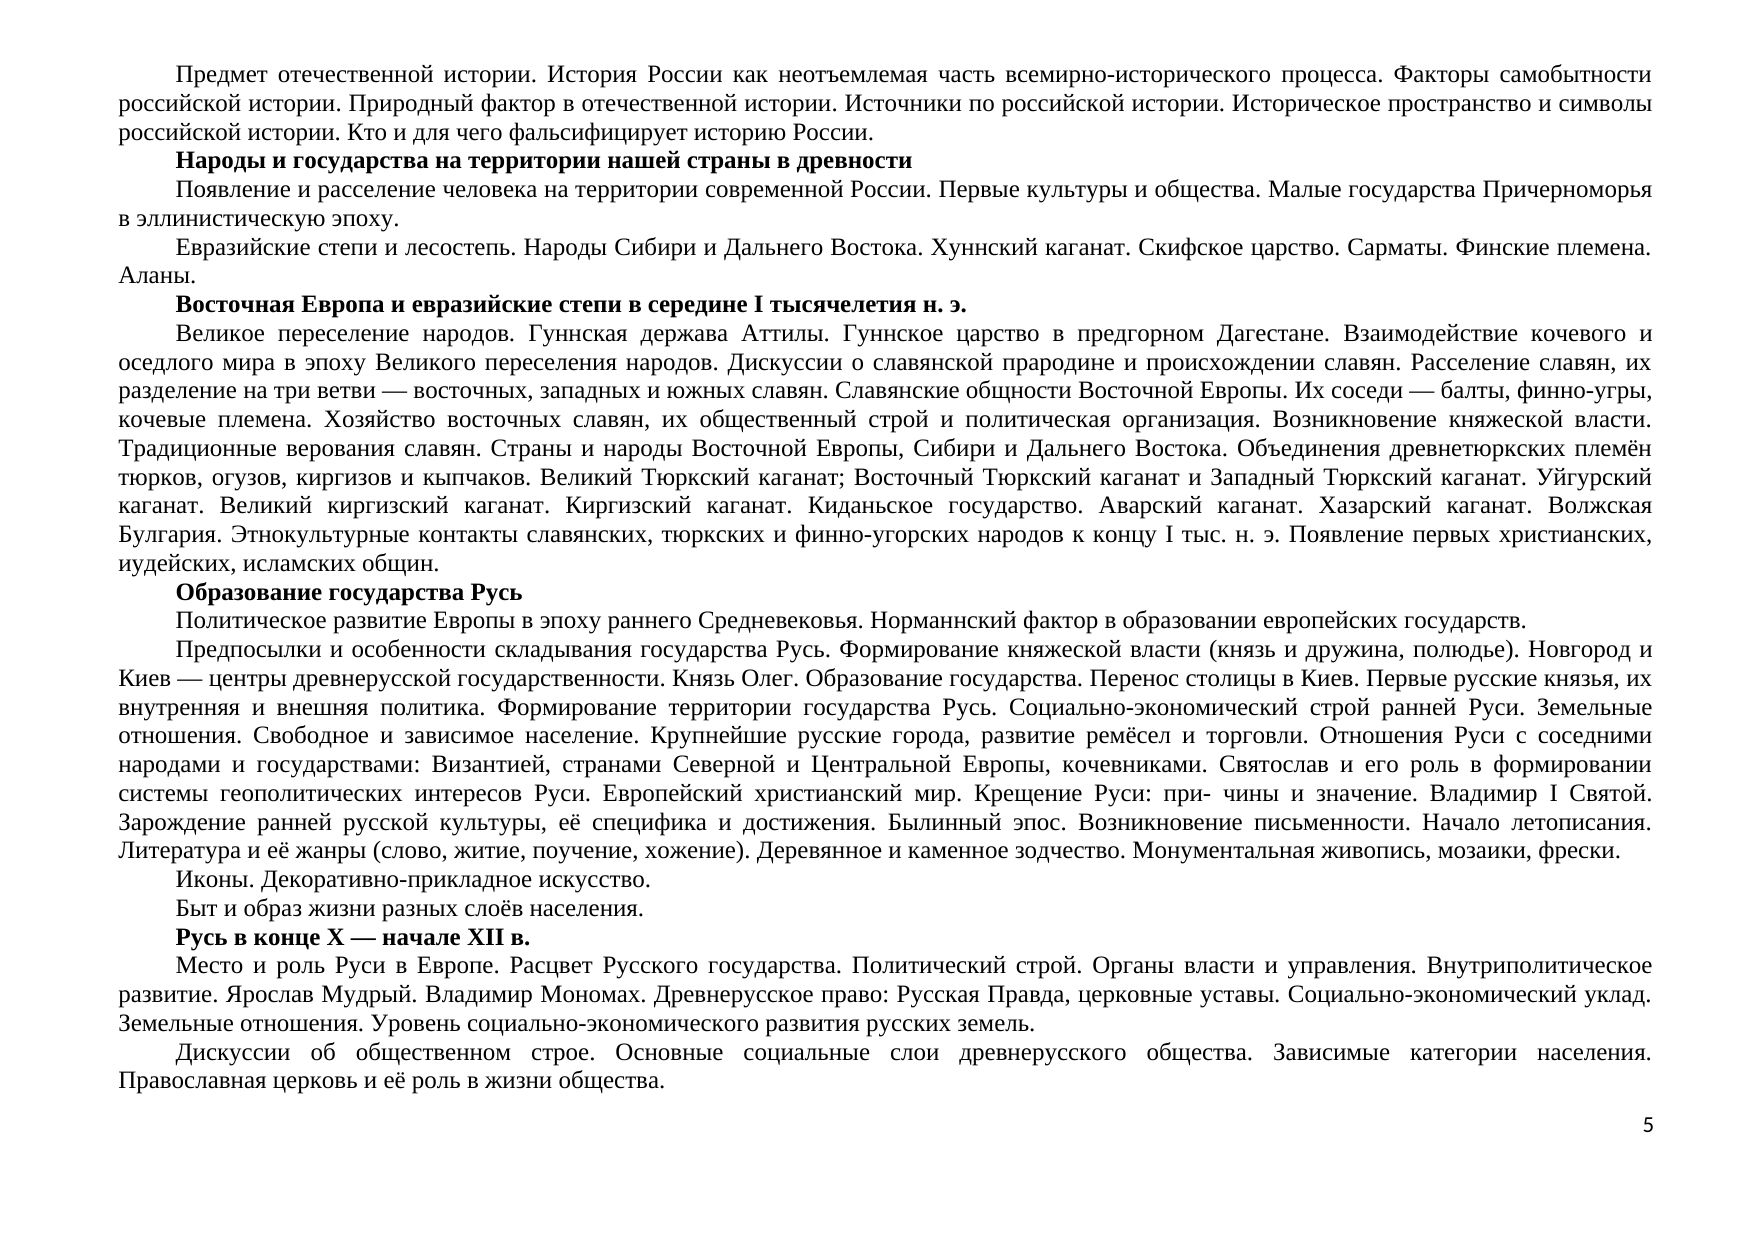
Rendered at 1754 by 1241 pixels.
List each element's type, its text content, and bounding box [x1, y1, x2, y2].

text Место и роль Руси в Европе. Расцвет Русского государства. Политический строй. Органы власти и управления. Внутриполитическое развитие. Ярослав Мудрый. Владимир Мономах. Древнерусское право: Русская Правда, церковные уставы. Социально-экономический уклад. Земельные отношения. Уровень социально-экономического развития русских земель. [118, 950, 1654, 1037]
text Иконы. Декоративно-прикладное искусство. [118, 864, 1654, 893]
text Восточная Европа и евразийские степи в середине I тысячелетия н. э. [118, 289, 1654, 318]
text Образование государства Русь [118, 577, 1654, 605]
text Предмет отечественной истории. История России как неотъемлемая часть всемирно-исторического процесса. Факторы самобытности российской истории. Природный фактор в отечественной истории. Источники по российской истории. Историческое пространство и символы российской истории. Кто и для чего фальсифицирует историю России. [118, 59, 1654, 145]
text Политическое развитие Европы в эпоху раннего Средневековья. Норманнский фактор в образовании европейских государств. [118, 605, 1654, 634]
text Появление и расселение человека на территории современной России. Первые культуры и общества. Малые государства Причерноморья в эллинистическую эпоху. [118, 174, 1654, 232]
text Народы и государства на территории нашей страны в древности [118, 145, 1654, 174]
text Русь в конце X — начале XII в. [118, 922, 1654, 950]
text Евразийские степи и лесостепь. Народы Сибири и Дальнего Востока. Хуннский каганат. Скифское царство. Сарматы. Финские племена. Аланы. [118, 232, 1654, 289]
text Дискуссии об общественном строе. Основные социальные слои древнерусского общества. Зависимые категории населения. Православная церковь и её роль в жизни общества. [118, 1037, 1654, 1094]
text Великое переселение народов. Гуннская держава Аттилы. Гуннское царство в предгорном Дагестане. Взаимодействие кочевого и оседлого мира в эпоху Великого переселения народов. Дискуссии о славянской прародине и происхождении славян. Расселение славян, их разделение на три ветви — восточных, западных и южных славян. Славянские общности Восточной Европы. Их соседи — балты, финно-угры, кочевые племена. Хозяйство восточных славян, их общественный строй и политическая организация. Возникновение княжеской власти. Традиционные верования славян. Страны и народы Восточной Европы, Сибири и Дальнего Востока. Объединения древнетюркских племён тюрков, огузов, киргизов и кыпчаков. Великий Тюркский каганат; Восточный Тюркский каганат и Западный Тюркский каганат. Уйгурский каганат. Великий киргизский каганат. Киргизский каганат. Киданьское государство. Аварский каганат. Хазарский каганат. Волжская Булгария. Этнокультурные контакты славянских, тюркских и финно-угорских народов к концу I тыс. н. э. Появление первых христианских, иудейских, исламских общин. [118, 318, 1654, 577]
text Быт и образ жизни разных слоёв населения. [118, 893, 1654, 922]
text Предпосылки и особенности складывания государства Русь. Формирование княжеской власти (князь и дружина, полюдье). Новгород и Киев — центры древнерусской государственности. Князь Олег. Образование государства. Перенос столицы в Киев. Первые русские князья, их внутренняя и внешняя политика. Формирование территории государства Русь. Социально-экономический строй ранней Руси. Земельные отношения. Свободное и зависимое население. Крупнейшие русские города, развитие ремёсел и торговли. Отношения Руси с соседними народами и государствами: Византией, странами Северной и Центральной Европы, кочевниками. Святослав и его роль в формировании системы геополитических интересов Руси. Европейский христианский мир. Крещение Руси: при- чины и значение. Владимир I Святой. Зарождение ранней русской культуры, её специфика и достижения. Былинный эпос. Возникновение письменности. Начало летописания. Литература и её жанры (слово, житие, поучение, хожение). Деревянное и каменное зодчество. Монументальная живопись, мозаики, фрески. [118, 634, 1654, 864]
